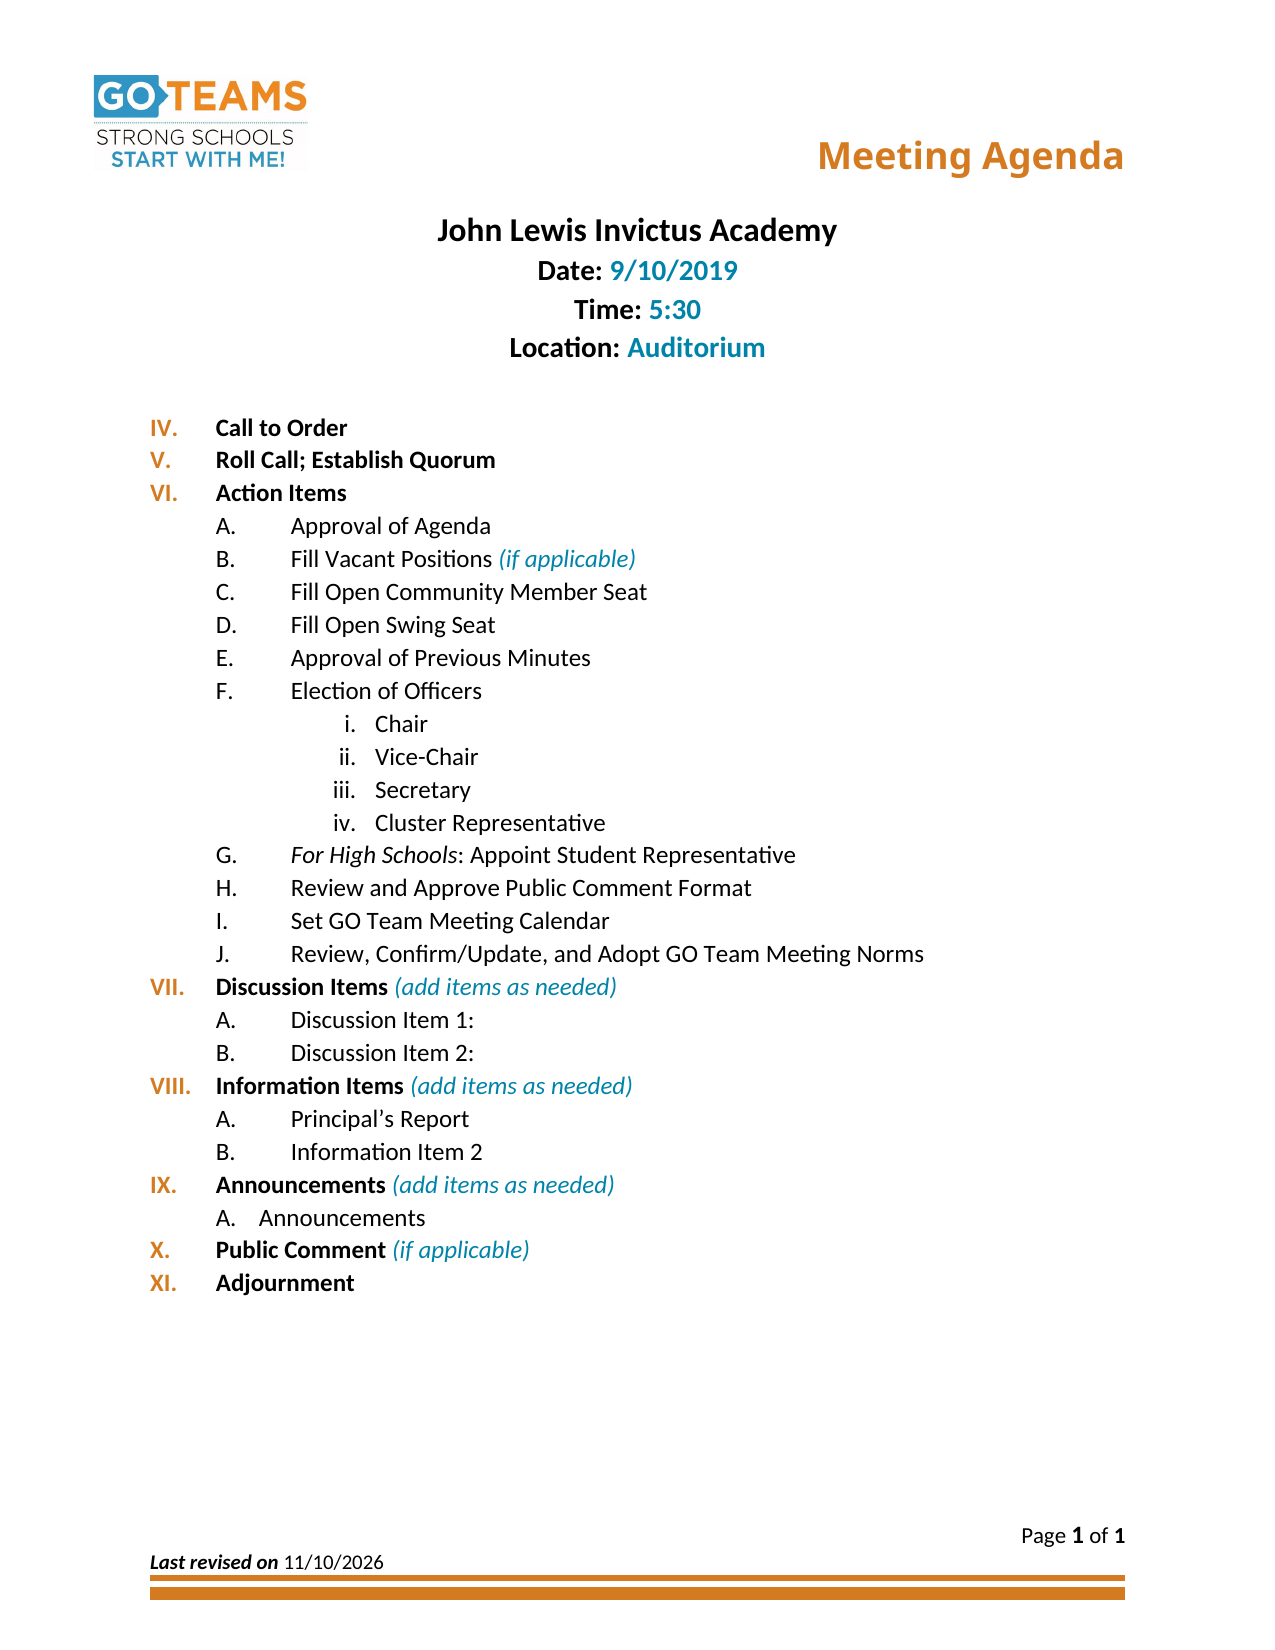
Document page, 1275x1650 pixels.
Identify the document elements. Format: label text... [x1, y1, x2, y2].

list Discussion Items (add items as needed) [150, 971, 1125, 1002]
text Location: Auditorium [150, 329, 1125, 365]
list Public Comment (if applicable) [150, 1235, 1125, 1265]
list Cluster Representative [356, 807, 1125, 837]
list Approval of Previous Minutes [216, 642, 1125, 673]
picture [93, 75, 308, 170]
text Time: 5:30 [150, 291, 1125, 327]
list Set GO Team Meeting Calendar [216, 906, 1125, 936]
list Information Items (add items as needed) [150, 1070, 1125, 1101]
list Announcements [216, 1202, 1125, 1232]
text Date: 9/10/2019 [150, 252, 1125, 288]
list Election of Officers [216, 675, 1125, 706]
list Discussion Item 2: [216, 1037, 1125, 1068]
list Principal’s Report [216, 1103, 1125, 1133]
list Review, Confirm/Update, and Adopt GO Team Meeting Norms [216, 938, 1125, 969]
list Approval of Agenda [216, 511, 1125, 541]
list Secretary [356, 774, 1125, 804]
list Roll Call; Establish Quorum [150, 445, 1125, 475]
list Fill Open Swing Seat [216, 609, 1125, 640]
list Vice-Chair [356, 741, 1125, 771]
list Announcements (add items as needed) [150, 1169, 1125, 1199]
list Chair [356, 708, 1125, 738]
list Fill Vacant Positions (if applicable) [216, 543, 1125, 574]
list Information Item 2 [216, 1136, 1125, 1166]
list Call to Order [150, 412, 1125, 442]
list Fill Open Community Member Seat [216, 576, 1125, 607]
text John Lewis Invictus Academy [150, 208, 1125, 249]
list Review and Approve Public Comment Format [216, 873, 1125, 903]
list Discussion Item 1: [216, 1004, 1125, 1035]
list Adjournment [150, 1268, 1125, 1298]
list For High Schools: Appoint Student Representative [216, 840, 1125, 870]
list Action Items [150, 478, 1125, 508]
